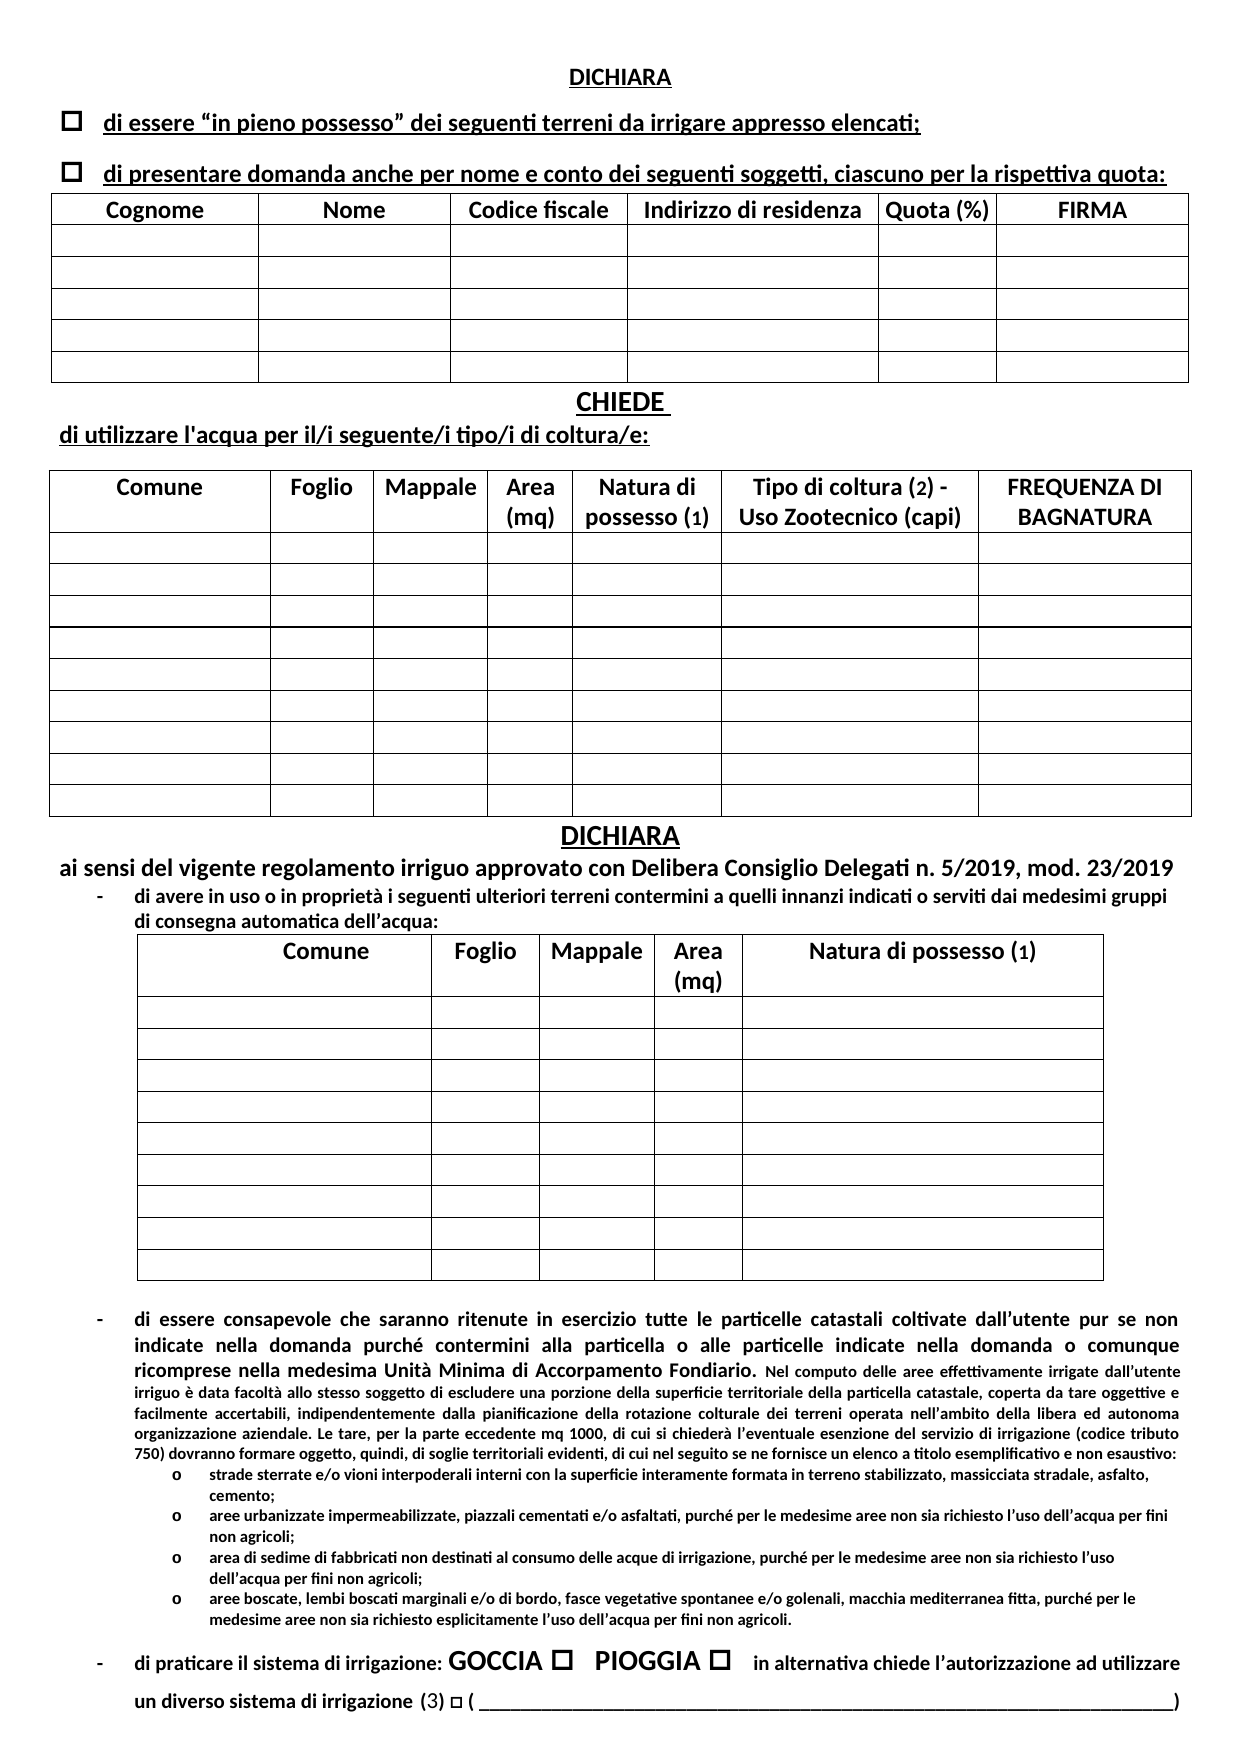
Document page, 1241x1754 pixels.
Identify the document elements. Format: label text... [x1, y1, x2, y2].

table_cell [743, 1186, 1103, 1217]
text DICHIARA [59, 817, 1181, 852]
table_cell [374, 596, 487, 626]
table_cell [743, 1218, 1103, 1248]
table_cell [879, 289, 996, 319]
text CHIEDE [59, 383, 1181, 419]
table_cell [50, 785, 270, 816]
table_cell [628, 320, 878, 351]
table_cell [50, 659, 270, 689]
list strade sterrate e/o vioni interpoderali interni con la superficie interamente formata in terreno stabilizzato, massicciata stradale, asfalto, cemento; [172, 1464, 1181, 1505]
table_cell [540, 997, 654, 1027]
table_cell [743, 1155, 1103, 1185]
table_cell [259, 289, 450, 319]
table_cell [138, 1123, 431, 1154]
table_cell [573, 659, 721, 689]
table_cell [138, 1218, 431, 1248]
table_cell [271, 564, 373, 595]
table_cell [655, 1060, 742, 1091]
table_cell [50, 533, 270, 563]
table_cell [271, 785, 373, 816]
table_cell [655, 1250, 742, 1280]
table_header Area (mq) [655, 935, 742, 996]
table_cell [655, 1029, 742, 1059]
table_cell [540, 1092, 654, 1122]
table_cell [451, 320, 627, 351]
table_cell [138, 1029, 431, 1059]
table_cell [259, 320, 450, 351]
table_header Nome [259, 194, 450, 224]
table_cell [743, 1060, 1103, 1091]
table_cell [432, 1092, 539, 1122]
text □ di essere “in pieno possesso” dei seguenti terreni da irrigare appresso elencati; [59, 91, 1181, 142]
table_cell [722, 691, 978, 721]
table_cell [540, 1186, 654, 1217]
table_cell [374, 564, 487, 595]
table_header Tipo di coltura (2) - Uso Zootecnico (capi) [722, 471, 978, 532]
table_cell [451, 352, 627, 382]
table_cell [50, 596, 270, 626]
table_cell [722, 754, 978, 784]
table_cell [722, 659, 978, 689]
table_cell [432, 1250, 539, 1280]
table_cell [743, 1092, 1103, 1122]
table_header FIRMA [997, 194, 1188, 224]
table_cell [979, 722, 1191, 753]
table_cell [52, 352, 258, 382]
table_cell [374, 785, 487, 816]
table_cell [628, 257, 878, 287]
table_cell [655, 1092, 742, 1122]
table_cell [138, 1155, 431, 1185]
table_cell [271, 533, 373, 563]
table_cell [432, 1060, 539, 1091]
table_cell [979, 754, 1191, 784]
table_cell [979, 785, 1191, 816]
table_cell [573, 754, 721, 784]
table_cell [979, 564, 1191, 595]
table_cell [655, 997, 742, 1027]
table_cell [374, 754, 487, 784]
table_cell [573, 691, 721, 721]
table_cell [722, 596, 978, 626]
table_cell [540, 1250, 654, 1280]
table_cell [374, 722, 487, 753]
table_cell [655, 1155, 742, 1185]
table_cell [997, 352, 1188, 382]
list aree boscate, lembi boscati marginali e/o di bordo, fasce vegetative spontanee e/o golenali, macchia mediterranea fitta, purché per le medesime aree non sia richiesto esplicitamente l’uso dell’acqua per fini non agricoli. [172, 1588, 1181, 1630]
table_header Cognome [52, 194, 258, 224]
list di praticare il sistema di irrigazione: GOCCIA □ PIOGGIA □ in alternativa chiede l’autorizzazione ad utilizzare un diverso sistema di irrigazione (3) □ ( ___________________________________________________________________) [97, 1630, 1181, 1716]
table_cell [979, 533, 1191, 563]
table_header Comune [138, 935, 431, 996]
table_cell [271, 628, 373, 658]
table_header Quota (%) [879, 194, 996, 224]
table_cell [655, 1218, 742, 1248]
table_cell [50, 754, 270, 784]
table_cell [52, 225, 258, 256]
text DICHIARA [59, 61, 1181, 91]
table_cell [50, 564, 270, 595]
table_cell [743, 997, 1103, 1027]
table_cell [138, 997, 431, 1027]
text ai sensi del vigente regolamento irriguo approvato con Delibera Consiglio Delegati n. 5/2019, mod. 23/2019 [59, 852, 1181, 883]
table_cell [743, 1029, 1103, 1059]
table_cell [628, 289, 878, 319]
table_cell [271, 754, 373, 784]
table_cell [628, 225, 878, 256]
table_cell [271, 596, 373, 626]
table_cell [488, 564, 572, 595]
table_cell [722, 564, 978, 595]
table_cell [979, 659, 1191, 689]
table_cell [979, 628, 1191, 658]
table_cell [879, 352, 996, 382]
table_cell [488, 659, 572, 689]
list di avere in uso o in proprietà i seguenti ulteriori terreni contermini a quelli innanzi indicati o serviti dai medesimi gruppi di consegna automatica dell’acqua: [97, 883, 1181, 934]
table_cell [50, 628, 270, 658]
table_cell [432, 1123, 539, 1154]
table_cell [138, 1186, 431, 1217]
table_cell [432, 1155, 539, 1185]
table_cell [722, 785, 978, 816]
table_cell [432, 1186, 539, 1217]
table_cell [879, 225, 996, 256]
table_cell [52, 257, 258, 287]
table_cell [573, 722, 721, 753]
table_cell [743, 1123, 1103, 1154]
table_cell [997, 289, 1188, 319]
table_header Area (mq) [488, 471, 572, 532]
table_cell [52, 320, 258, 351]
table_cell [488, 722, 572, 753]
table_header Mappale [540, 935, 654, 996]
table_cell [374, 691, 487, 721]
table_cell [259, 225, 450, 256]
table_cell [573, 596, 721, 626]
table_header FREQUENZA DI BAGNATURA [979, 471, 1191, 532]
table_header Foglio [271, 471, 373, 532]
table_cell [50, 691, 270, 721]
table_header Comune [50, 471, 270, 532]
table_cell [432, 1218, 539, 1248]
table_header Natura di possesso (1) [573, 471, 721, 532]
table_cell [540, 1123, 654, 1154]
table_cell [271, 659, 373, 689]
table_cell [374, 628, 487, 658]
table_cell [573, 533, 721, 563]
table_cell [722, 628, 978, 658]
table_cell [488, 785, 572, 816]
table_cell [879, 257, 996, 287]
table_cell [451, 257, 627, 287]
table_cell [997, 225, 1188, 256]
table_cell [488, 533, 572, 563]
table_header Mappale [374, 471, 487, 532]
table_cell [451, 289, 627, 319]
table_cell [979, 691, 1191, 721]
table_cell [540, 1029, 654, 1059]
table_cell [722, 533, 978, 563]
table_cell [451, 225, 627, 256]
table_cell [722, 722, 978, 753]
table_cell [432, 1029, 539, 1059]
table_cell [271, 722, 373, 753]
list area di sedime di fabbricati non destinati al consumo delle acque di irrigazione, purché per le medesime aree non sia richiesto l’uso dell’acqua per fini non agricoli; [172, 1547, 1181, 1588]
table_cell [50, 722, 270, 753]
list aree urbanizzate impermeabilizzate, piazzali cementati e/o asfaltati, purché per le medesime aree non sia richiesto l’uso dell’acqua per fini non agricoli; [172, 1505, 1181, 1547]
table_header Codice fiscale [451, 194, 627, 224]
table_cell [138, 1060, 431, 1091]
table_cell [488, 628, 572, 658]
table_cell [540, 1218, 654, 1248]
table_header Natura di possesso (1) [743, 935, 1103, 996]
text di utilizzare l'acqua per il/i seguente/i tipo/i di coltura/e: [59, 419, 1181, 449]
text □ di presentare domanda anche per nome e conto dei seguenti soggetti, ciascuno per la rispettiva quota: [59, 142, 1181, 193]
table_cell [573, 785, 721, 816]
table_cell [432, 997, 539, 1027]
table_cell [540, 1155, 654, 1185]
table_cell [628, 352, 878, 382]
table_header Indirizzo di residenza [628, 194, 878, 224]
table_cell [138, 1250, 431, 1280]
table_cell [997, 257, 1188, 287]
table_cell [879, 320, 996, 351]
table_cell [655, 1123, 742, 1154]
table_cell [573, 628, 721, 658]
table_cell [488, 691, 572, 721]
table_cell [488, 754, 572, 784]
table_cell [271, 691, 373, 721]
list di essere consapevole che saranno ritenute in esercizio tutte le particelle catastali coltivate dall’utente pur se non indicate nella domanda purché contermini alla particella o alle particelle indicate nella domanda o comunque ricomprese nella medesima Unità Minima di Accorpamento Fondiario. Nel computo delle aree effettivamente irrigate dall’utente irriguo è data facoltà allo stesso soggetto di escludere una porzione della superficie territoriale della particella catastale, coperta da tare oggettive e facilmente accertabili, indipendentemente dalla pianificazione della rotazione colturale dei terreni operata nell’ambito della libera ed autonoma organizzazione aziendale. Le tare, per la parte eccedente mq 1000, di cui si chiederà l’eventuale esenzione del servizio di irrigazione (codice tributo 750) dovranno formare oggetto, quindi, di soglie territoriali evidenti, di cui nel seguito se ne fornisce un elenco a titolo esemplificativo e non esaustivo: [97, 1306, 1181, 1464]
table_cell [488, 596, 572, 626]
table_cell [997, 320, 1188, 351]
table_cell [52, 289, 258, 319]
table_cell [979, 596, 1191, 626]
table_cell [138, 1092, 431, 1122]
table_cell [374, 533, 487, 563]
table_cell [743, 1250, 1103, 1280]
table_cell [655, 1186, 742, 1217]
table_cell [259, 257, 450, 287]
table_cell [259, 352, 450, 382]
table_header Foglio [432, 935, 539, 996]
table_cell [573, 564, 721, 595]
table_cell [540, 1060, 654, 1091]
table_cell [374, 659, 487, 689]
